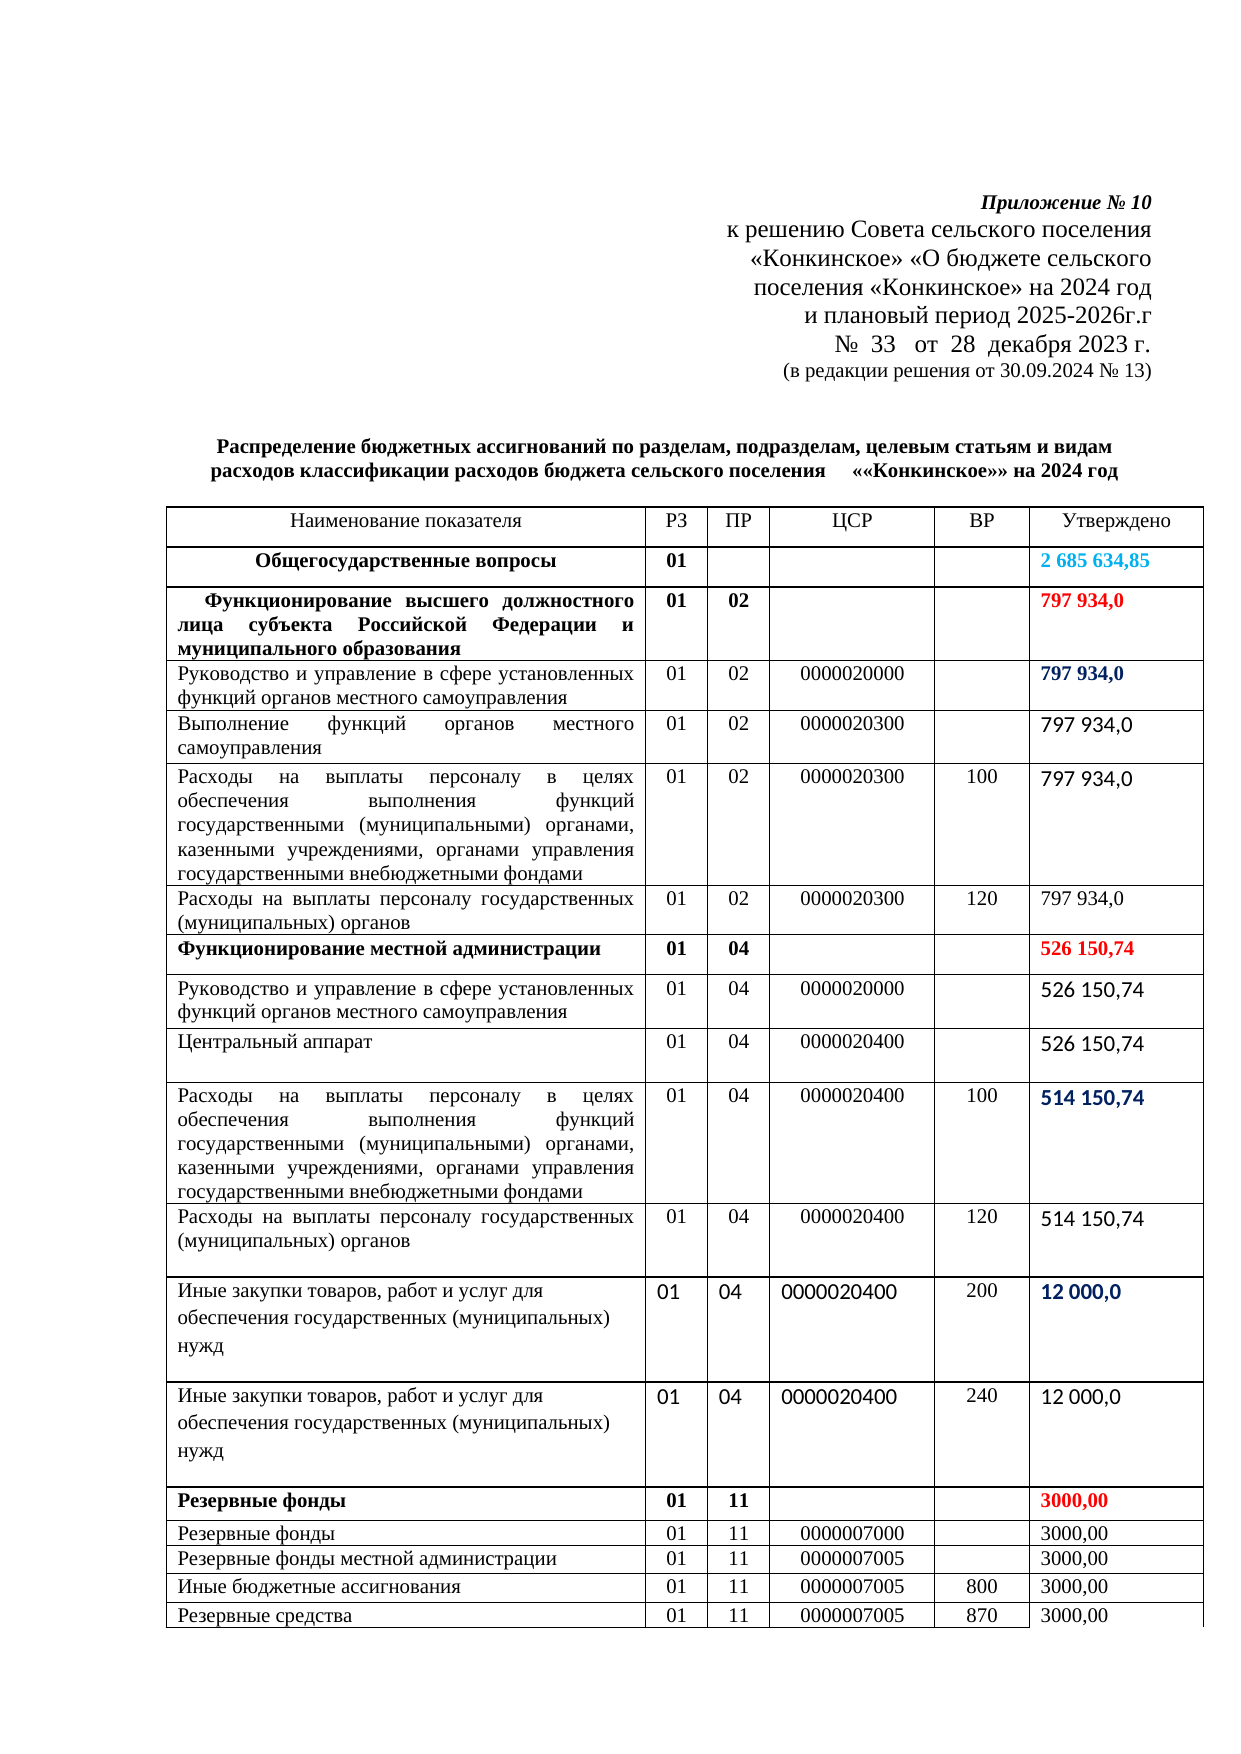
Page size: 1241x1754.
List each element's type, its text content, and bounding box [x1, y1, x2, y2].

table_cell Руководство и управление в сфере установленных функций органов местного самоуправления [167, 661, 645, 709]
table_cell Резервные средства [167, 1603, 645, 1627]
table_cell 01 [646, 1574, 707, 1602]
table_cell 0000007005 [770, 1603, 934, 1627]
table_cell 200 [935, 1278, 1029, 1381]
table_header ПР [708, 508, 769, 546]
table_cell 01 [646, 661, 707, 709]
table_cell [935, 975, 1029, 1028]
table_cell Функционирование высшего должностного лица субъекта Российской Федерации и муниципального образования [167, 588, 645, 660]
table_cell 02 [708, 588, 769, 660]
table_header ЦСР [770, 508, 934, 546]
table_header ВР [935, 508, 1029, 546]
table_cell 11 [708, 1521, 769, 1545]
table_cell Резервные фонды местной администрации [167, 1546, 645, 1573]
table_cell [708, 548, 769, 586]
table_cell Иные закупки товаров, работ и услуг для обеспечения государственных (муниципальных) нужд [167, 1278, 645, 1381]
table_cell 04 [708, 935, 769, 974]
table_cell Выполнение функций органов местного самоуправления [167, 711, 645, 763]
table_cell 797 934,0 [1030, 886, 1203, 934]
table_cell [935, 1029, 1029, 1082]
table_cell 02 [708, 764, 769, 884]
table_cell [935, 588, 1029, 660]
table_cell 01 [646, 935, 707, 974]
table_cell 3000,00 [1030, 1488, 1203, 1520]
table_cell 526 150,74 [1030, 935, 1203, 974]
table_cell [770, 588, 934, 660]
table_cell Расходы на выплаты персоналу в целях обеспечения выполнения функций государственными (муниципальными) органами, казенными учреждениями, органами управления государственными внебюджетными фондами [167, 1083, 645, 1203]
table_cell Руководство и управление в сфере установленных функций органов местного самоуправления [167, 975, 645, 1028]
table_cell 120 [935, 886, 1029, 934]
table_cell 3000,00 [1030, 1603, 1203, 1627]
text и плановый период 2025-2026г.г [177, 301, 1152, 329]
table_cell Резервные фонды [167, 1521, 645, 1545]
table_cell 04 [708, 1083, 769, 1203]
table_cell 870 [935, 1603, 1029, 1627]
table_cell [770, 548, 934, 586]
table_cell 0000020400 [770, 1278, 934, 1381]
table_cell Расходы на выплаты персоналу государственных (муниципальных) органов [167, 886, 645, 934]
table_cell 100 [935, 1083, 1029, 1203]
table_cell 120 [935, 1204, 1029, 1276]
table_cell 526 150,74 [1030, 975, 1203, 1028]
table_cell Расходы на выплаты персоналу в целях обеспечения выполнения функций государственными (муниципальными) органами, казенными учреждениями, органами управления государственными внебюджетными фондами [167, 764, 645, 884]
table_cell 797 934,0 [1030, 764, 1203, 884]
table_cell 11 [708, 1488, 769, 1520]
table_cell 12 000,0 [1030, 1278, 1203, 1381]
table_cell 2 685 634,85 [1030, 548, 1203, 586]
table_cell 01 [646, 1204, 707, 1276]
table_cell 0000020000 [770, 661, 934, 709]
table_cell 0000020400 [770, 1383, 934, 1486]
table_cell 0000020300 [770, 886, 934, 934]
table_cell 797 934,0 [1030, 588, 1203, 660]
table_cell 11 [708, 1574, 769, 1602]
table_cell 0000020400 [770, 1029, 934, 1082]
table_cell 3000,00 [1030, 1574, 1203, 1602]
table_cell 01 [646, 588, 707, 660]
table_cell [935, 548, 1029, 586]
table_cell Функционирование местной администрации [167, 935, 645, 974]
table_cell 01 [646, 548, 707, 586]
table_cell [770, 1488, 934, 1520]
table_header Наименование показателя [167, 508, 645, 546]
table_cell Иные закупки товаров, работ и услуг для обеспечения государственных (муниципальных) нужд [167, 1383, 645, 1486]
table_cell 514 150,74 [1030, 1204, 1203, 1276]
table_cell 04 [708, 1383, 769, 1486]
table_header Утверждено [1030, 508, 1203, 546]
table_cell Центральный аппарат [167, 1029, 645, 1082]
table_cell 526 150,74 [1030, 1029, 1203, 1082]
table_cell Иные бюджетные ассигнования [167, 1574, 645, 1602]
table_cell [935, 711, 1029, 763]
table_cell 0000007005 [770, 1546, 934, 1573]
table_cell 12 000,0 [1030, 1383, 1203, 1486]
table_cell [935, 1521, 1029, 1545]
table_cell 01 [646, 1029, 707, 1082]
table_cell Общегосударственные вопросы [167, 548, 645, 586]
table_cell 800 [935, 1574, 1029, 1602]
text Распределение бюджетных ассигнований по разделам, подразделам, целевым статьям и видам расходов классификации расходов бюджета сельского поселения ««Конкинское»» на 2024 год [177, 434, 1152, 482]
table_cell 100 [935, 764, 1029, 884]
table_cell [770, 935, 934, 974]
table_cell 02 [708, 661, 769, 709]
table_cell Резервные фонды [167, 1488, 645, 1520]
table_cell 0000020300 [770, 711, 934, 763]
table_cell 01 [646, 975, 707, 1028]
table_cell 0000020300 [770, 764, 934, 884]
table_cell 3000,00 [1030, 1546, 1203, 1573]
table_cell 3000,00 [1030, 1521, 1203, 1545]
table_cell 01 [646, 764, 707, 884]
table_cell 01 [646, 1603, 707, 1627]
table_cell 01 [646, 886, 707, 934]
table_cell 11 [708, 1603, 769, 1627]
table_cell 01 [646, 711, 707, 763]
table_cell 514 150,74 [1030, 1083, 1203, 1203]
text к решению Совета сельского поселения [177, 214, 1152, 243]
table_cell 0000020000 [770, 975, 934, 1028]
table_cell Расходы на выплаты персоналу государственных (муниципальных) органов [167, 1204, 645, 1276]
table_cell 797 934,0 [1030, 661, 1203, 709]
table_cell 0000007005 [770, 1574, 934, 1602]
table_cell 02 [708, 711, 769, 763]
table_cell 797 934,0 [1030, 711, 1203, 763]
text № 33 от 28 декабря 2023 г. [177, 329, 1152, 358]
table_cell 01 [646, 1083, 707, 1203]
table_cell 04 [708, 1204, 769, 1276]
table_cell 01 [646, 1521, 707, 1545]
table_cell 01 [646, 1383, 707, 1486]
table_cell [935, 661, 1029, 709]
text (в редакции решения от 30.09.2024 № 13) [177, 358, 1152, 382]
table_cell 04 [708, 1278, 769, 1381]
table_header РЗ [646, 508, 707, 546]
table_cell 02 [708, 886, 769, 934]
table_cell 01 [646, 1546, 707, 1573]
table_cell 04 [708, 975, 769, 1028]
table_cell [935, 1546, 1029, 1573]
table_cell 01 [646, 1488, 707, 1520]
text Приложение № 10 [177, 190, 1152, 214]
table_cell 04 [708, 1029, 769, 1082]
table_cell 11 [708, 1546, 769, 1573]
table_cell 0000007000 [770, 1521, 934, 1545]
table_cell 240 [935, 1383, 1029, 1486]
table_cell 01 [646, 1278, 707, 1381]
table_cell 0000020400 [770, 1204, 934, 1276]
text поселения «Конкинское» на 2024 год [177, 272, 1152, 301]
text «Конкинское» «О бюджете сельского [177, 243, 1152, 272]
table_cell [935, 935, 1029, 974]
table_cell [935, 1488, 1029, 1520]
table_cell 0000020400 [770, 1083, 934, 1203]
